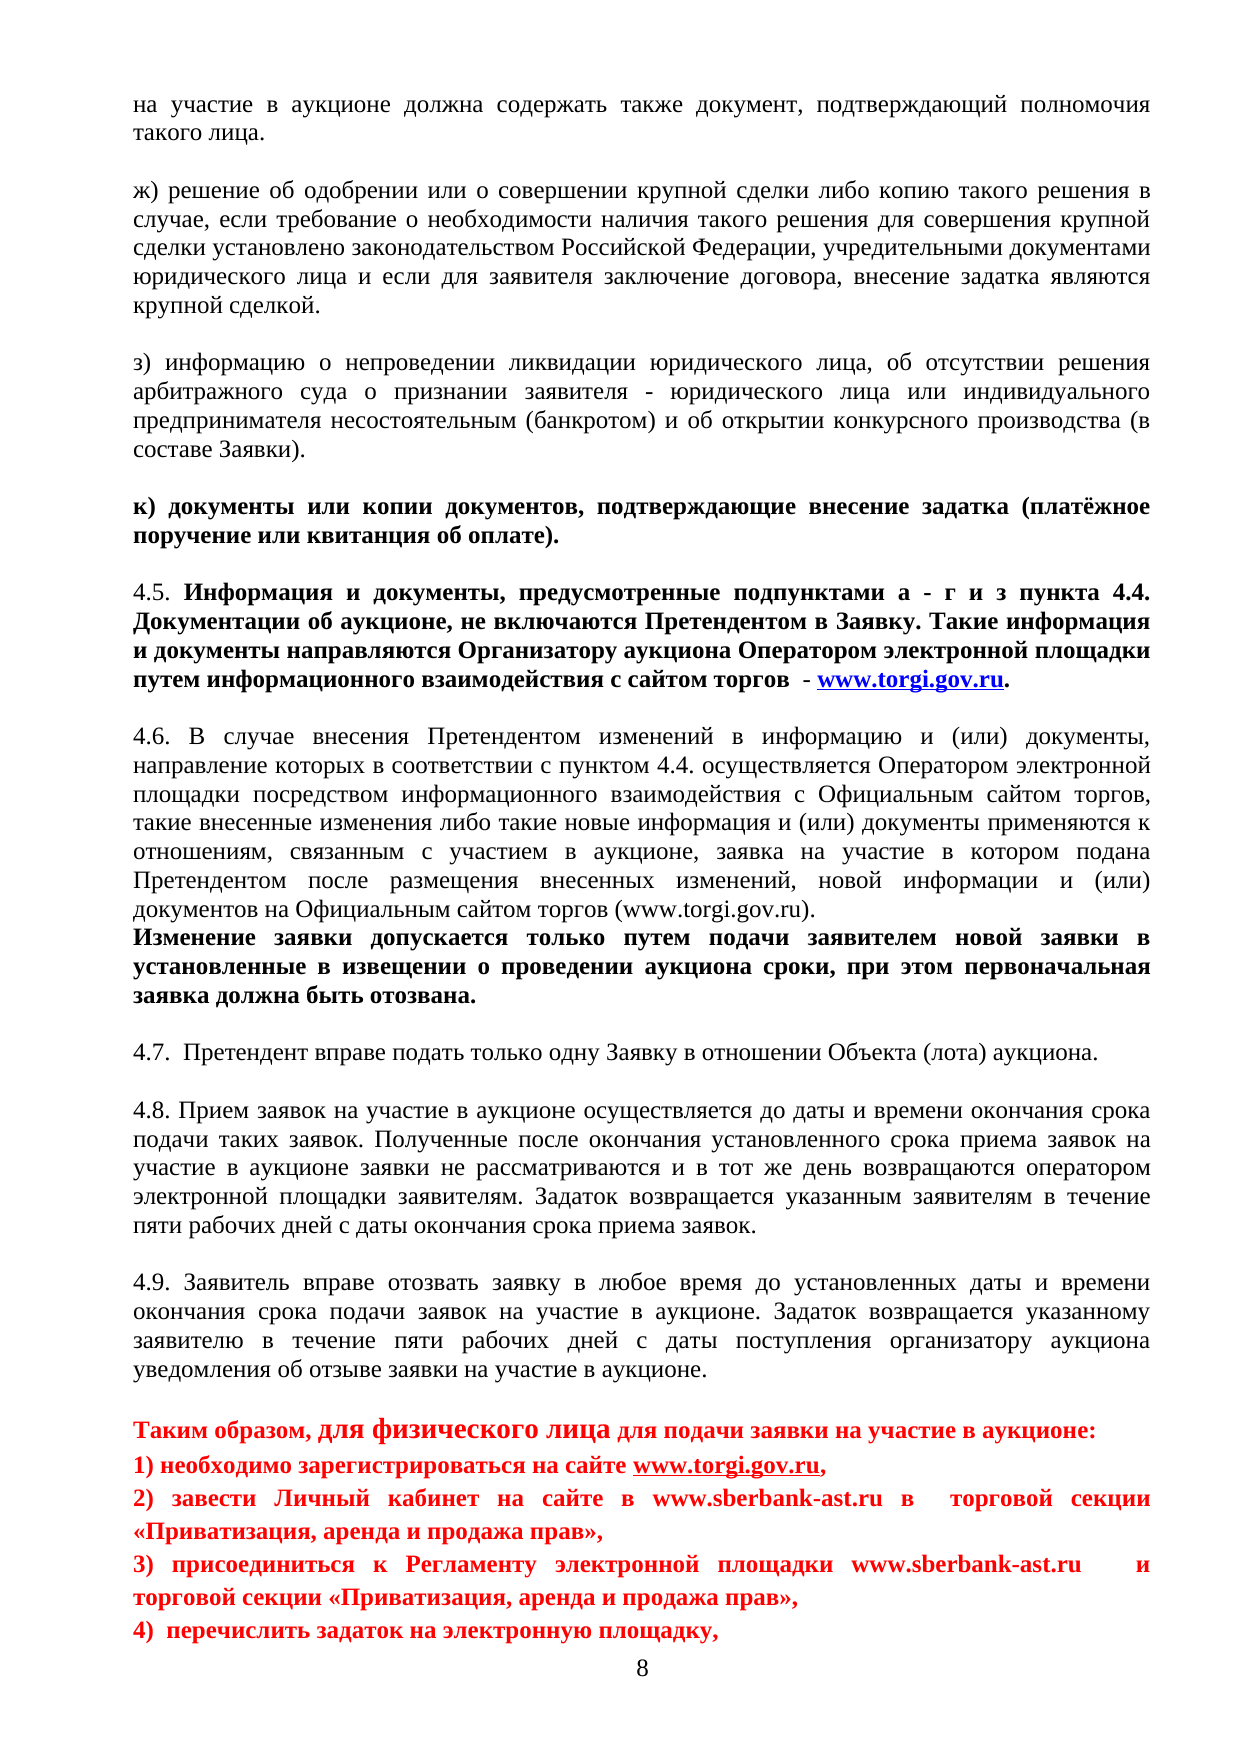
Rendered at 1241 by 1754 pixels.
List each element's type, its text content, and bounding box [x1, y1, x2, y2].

text 1) необходимо зарегистрироваться на сайте www.torgi.gov.ru, [133, 1450, 1152, 1478]
text 4.9. Заявитель вправе отозвать заявку в любое время до установленных даты и времени окончания срока подачи заявок на участие в аукционе. Задаток возвращается указанному заявителю в течение пяти рабочих дней с даты поступления организатору аукциона уведомления об отзыве заявки на участие в аукционе. [133, 1267, 1152, 1382]
text 2) завести Личный кабинет на сайте в www.sberbank-ast.ru в торговой секции «Приватизация, аренда и продажа прав», [133, 1483, 1152, 1544]
text 4.6. В случае внесения Претендентом изменений в информацию и (или) документы, направление которых в соответствии с пунктом 4.4. осуществляется Оператором электронной площадки посредством информационного взаимодействия с Официальным сайтом торгов, такие внесенные изменения либо такие новые информация и (или) документы применяются к отношениям, связанным с участием в аукционе, заявка на участие в котором подана Претендентом после размещения внесенных изменений, новой информации и (или) документов на Официальным сайтом торгов (www.torgi.gov.ru). [133, 721, 1152, 922]
text ж) решение об одобрении или о совершении крупной сделки либо копию такого решения в случае, если требование о необходимости наличия такого решения для совершения крупной сделки установлено законодательством Российской Федерации, учредительными документами юридического лица и если для заявителя заключение договора, внесение задатка являются крупной сделкой. [133, 175, 1152, 319]
text 4.5. Информация и документы, предусмотренные подпунктами а - г и з пункта 4.4. Документации об аукционе, не включаются Претендентом в Заявку. Такие информация и документы направляются Организатору аукциона Оператором электронной площадки путем информационного взаимодействия с сайтом торгов - www.torgi.gov.ru. [133, 577, 1152, 692]
text Изменение заявки допускается только путем подачи заявителем новой заявки в установленные в извещении о проведении аукциона сроки, при этом первоначальная заявка должна быть отозвана. [133, 922, 1152, 1009]
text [133, 89, 1152, 146]
text 3) присоединиться к Регламенту электронной площадки www.sberbank-ast.ru и торговой секции «Приватизация, аренда и продажа прав», [133, 1549, 1152, 1611]
text з) информацию о непроведении ликвидации юридического лица, об отсутствии решения арбитражного суда о признании заявителя - юридического лица или индивидуального предпринимателя несостоятельным (банкротом) и об открытии конкурсного производства (в составе Заявки). [133, 347, 1152, 462]
text 4) перечислить задаток на электронную площадку, [133, 1615, 1152, 1643]
text к) документы или копии документов, подтверждающие внесение задатка (платёжное поручение или квитанция об оплате). [133, 491, 1152, 549]
text 4.8. Прием заявок на участие в аукционе осуществляется до даты и времени окончания срока подачи таких заявок. Полученные после окончания установленного срока приема заявок на участие в аукционе заявки не рассматриваются и в тот же день возвращаются оператором электронной площадки заявителям. Задаток возвращается указанным заявителям в течение пяти рабочих дней с даты окончания срока приема заявок. [133, 1095, 1152, 1239]
text 4.7. Претендент вправе подать только одну Заявку в отношении Объекта (лота) аукциона. [133, 1037, 1152, 1066]
text Таким образом, для физического лица для подачи заявки на участие в аукционе: [133, 1411, 1152, 1445]
